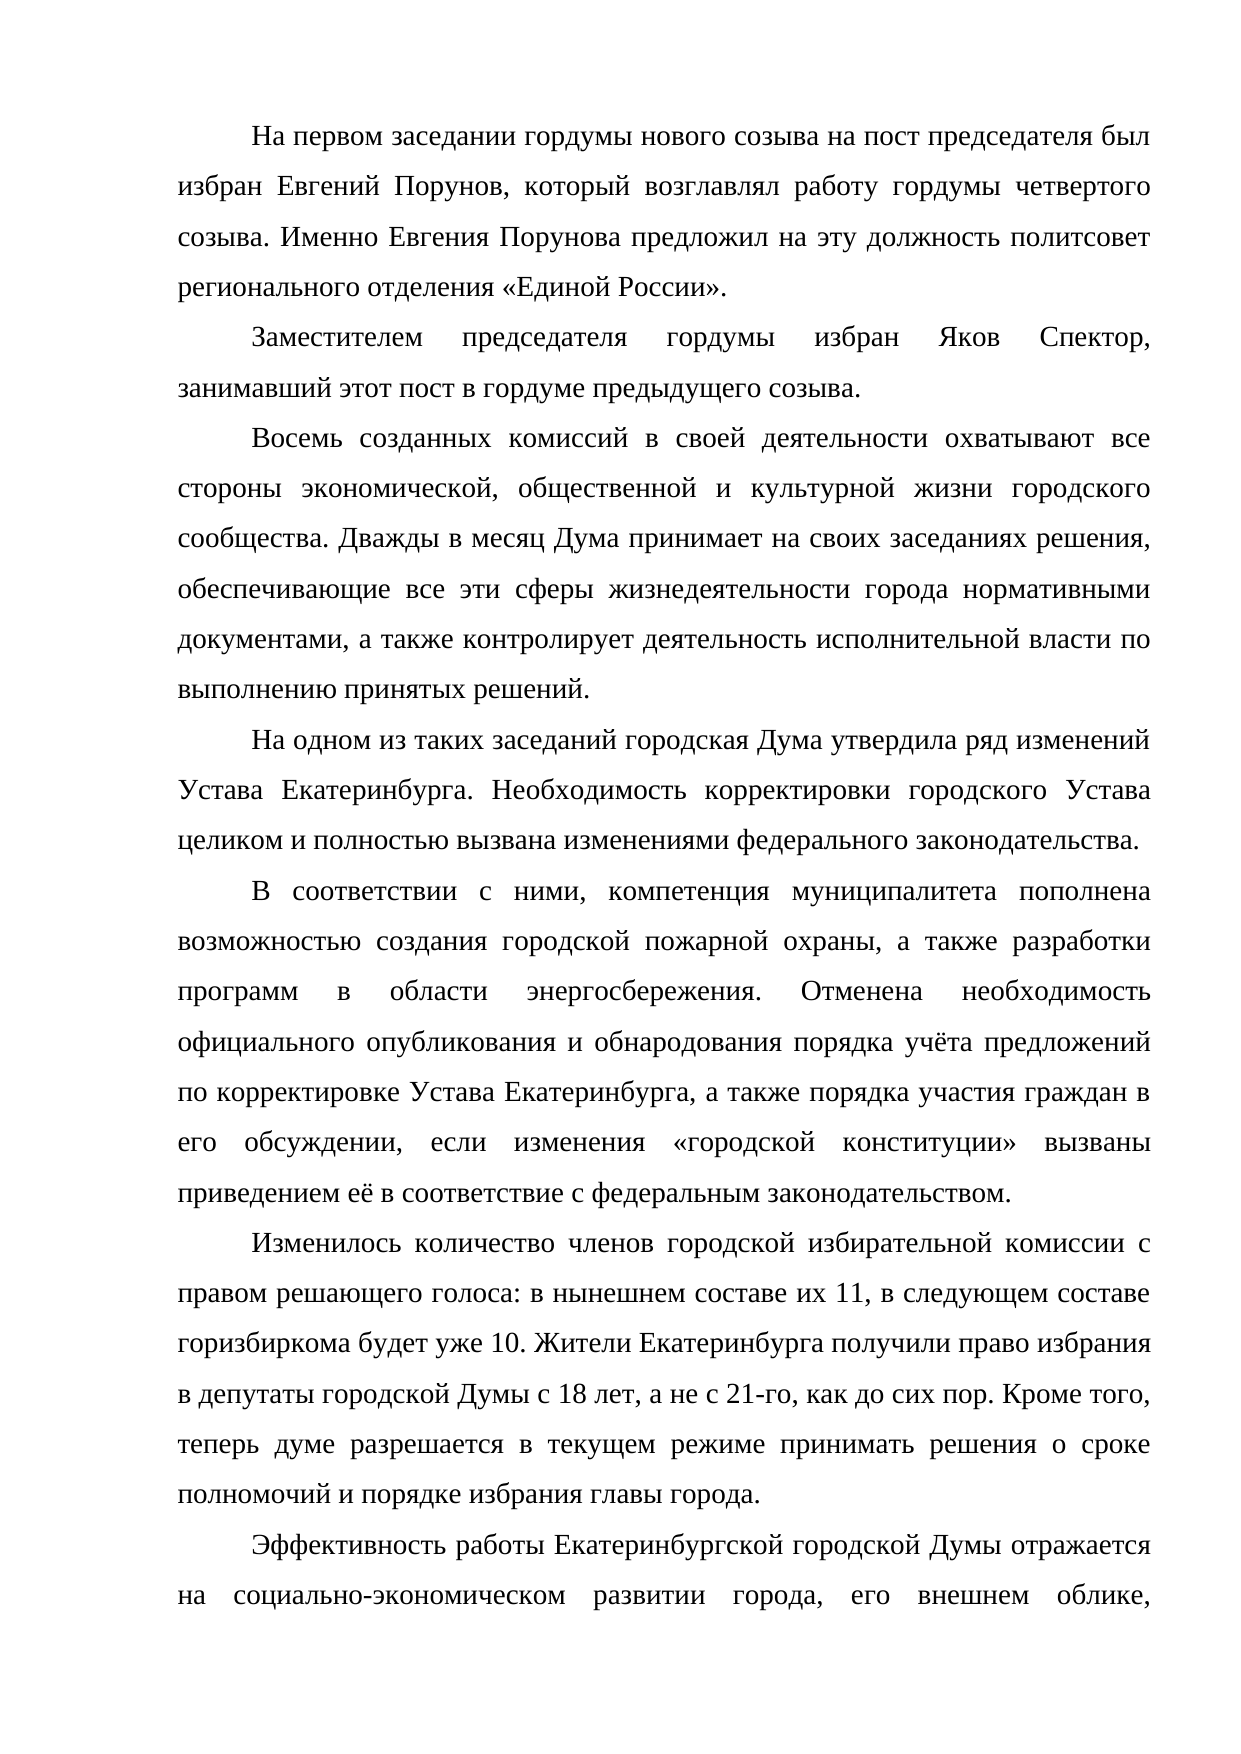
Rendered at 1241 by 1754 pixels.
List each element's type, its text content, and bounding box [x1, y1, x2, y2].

text На первом заседании гордумы нового созыва на пост председателя был избран Евгений Порунов, который возглавлял работу гордумы четвертого созыва. Именно Евгения Порунова предложил на эту должность политсовет регионального отделения «Единой России». [177, 118, 1152, 303]
text На одном из таких заседаний городская Дума утвердила ряд изменений Устава Екатеринбурга. Необходимость корректировки городского Устава целиком и полностью вызвана изменениями федерального законодательства. [177, 722, 1152, 856]
text В соответствии с ними, компетенция муниципалитета пополнена возможностью создания городской пожарной охраны, а также разработки программ в области энергосбережения. Отменена необходимость официального опубликования и обнародования порядка учёта предложений по корректировке Устава Екатеринбурга, а также порядка участия граждан в его обсуждении, если изменения «городской конституции» вызваны приведением её в соответствие с федеральным законодательством. [177, 873, 1152, 1208]
text Изменилось количество членов городской избирательной комиссии с правом решающего голоса: в нынешнем составе их 11, в следующем составе горизбиркома будет уже 10. Жители Екатеринбурга получили право избрания в депутаты городской Думы с 18 лет, а не с 21-го, как до сих пор. Кроме того, теперь думе разрешается в текущем режиме принимать решения о сроке полномочий и порядке избрания главы города. [177, 1225, 1152, 1510]
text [177, 1527, 1152, 1611]
text Восемь созданных комиссий в своей деятельности охватывают все стороны экономической, общественной и культурной жизни городского сообщества. Дважды в месяц Дума принимает на своих заседаниях решения, обеспечивающие все эти сферы жизнедеятельности города нормативными документами, а также контролирует деятельность исполнительной власти по выполнению принятых решений. [177, 420, 1152, 705]
text Заместителем председателя гордумы избран Яков Спектор, занимавший этот пост в гордуме предыдущего созыва. [177, 319, 1152, 403]
